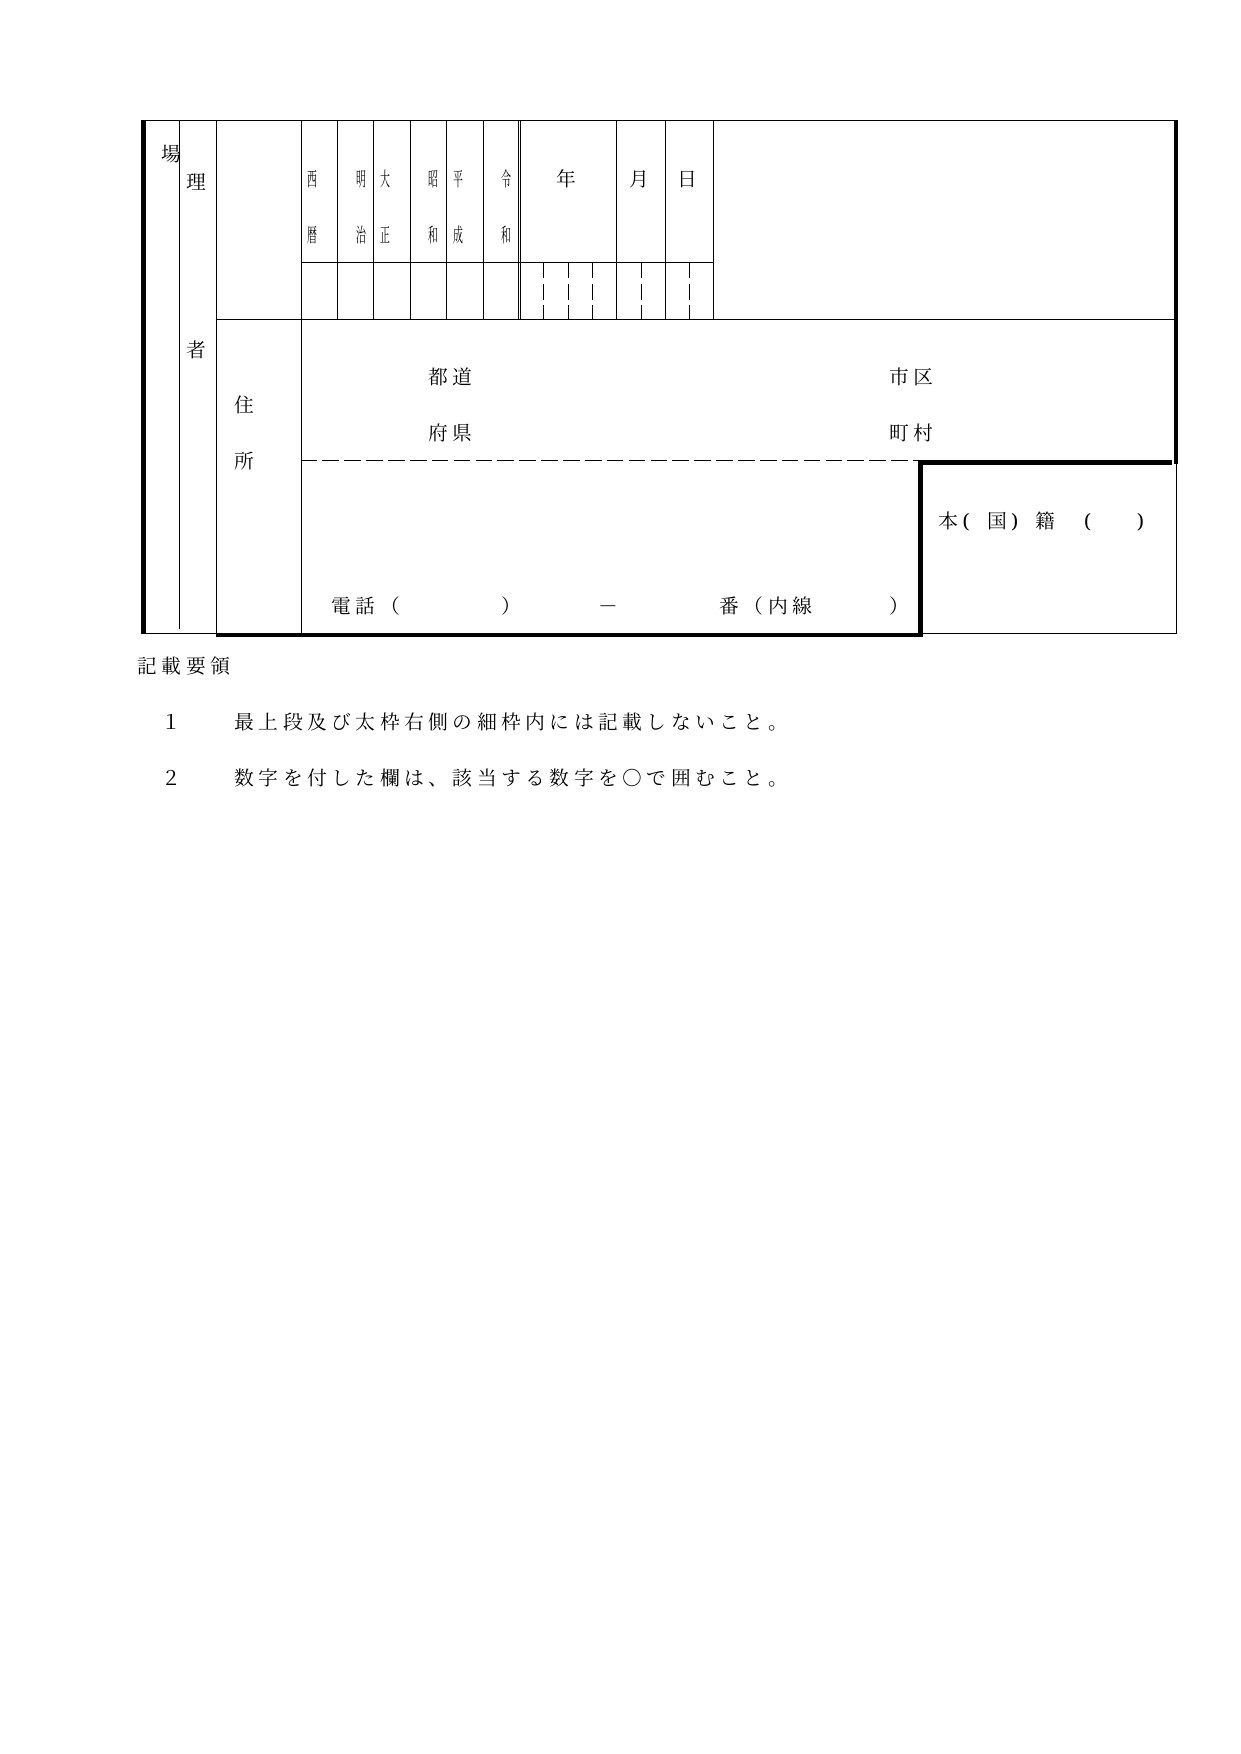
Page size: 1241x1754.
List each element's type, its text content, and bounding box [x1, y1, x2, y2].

table_cell 西暦 [302, 121, 337, 262]
table_cell [521, 263, 544, 319]
table_cell 明治 [338, 121, 373, 262]
table_cell [217, 121, 301, 319]
table_cell [302, 263, 337, 319]
table_cell [593, 263, 616, 319]
table_cell 月 [617, 121, 665, 262]
table_cell 都道 市区 府県 町村 [302, 320, 1174, 460]
table_cell [544, 263, 568, 319]
table_cell 日 [666, 121, 713, 262]
table_cell [374, 263, 410, 319]
text ２ 数字を付した欄は、該当する数字を○で囲むこと。 別記様式第１号その３（第１条の３関係） ( ／ ) [89, 749, 1181, 805]
table_cell [617, 263, 641, 319]
text 記載要領 [89, 637, 1181, 693]
table_cell [338, 263, 373, 319]
table_cell [714, 121, 1174, 319]
table_cell 平成 [447, 121, 483, 262]
table_cell 電話（ ） － 番（内線 ） [302, 460, 918, 633]
table_cell [666, 263, 689, 319]
table_cell [641, 263, 665, 319]
table_cell [447, 263, 483, 319]
table_cell 昭和 [411, 121, 446, 262]
table_cell [411, 263, 446, 319]
text １ 最上段及び太枠右側の細枠内には記載しないこと。 [89, 693, 1181, 749]
table_cell 年 [521, 121, 616, 262]
table_cell 令和 [484, 121, 518, 262]
table_cell [484, 263, 518, 319]
table_cell 住 所 [217, 320, 301, 633]
table_cell 本(国)籍 ( ) [923, 460, 1176, 633]
table_cell 大正 [374, 121, 410, 262]
table_cell [690, 263, 713, 319]
table_cell [568, 263, 592, 319]
